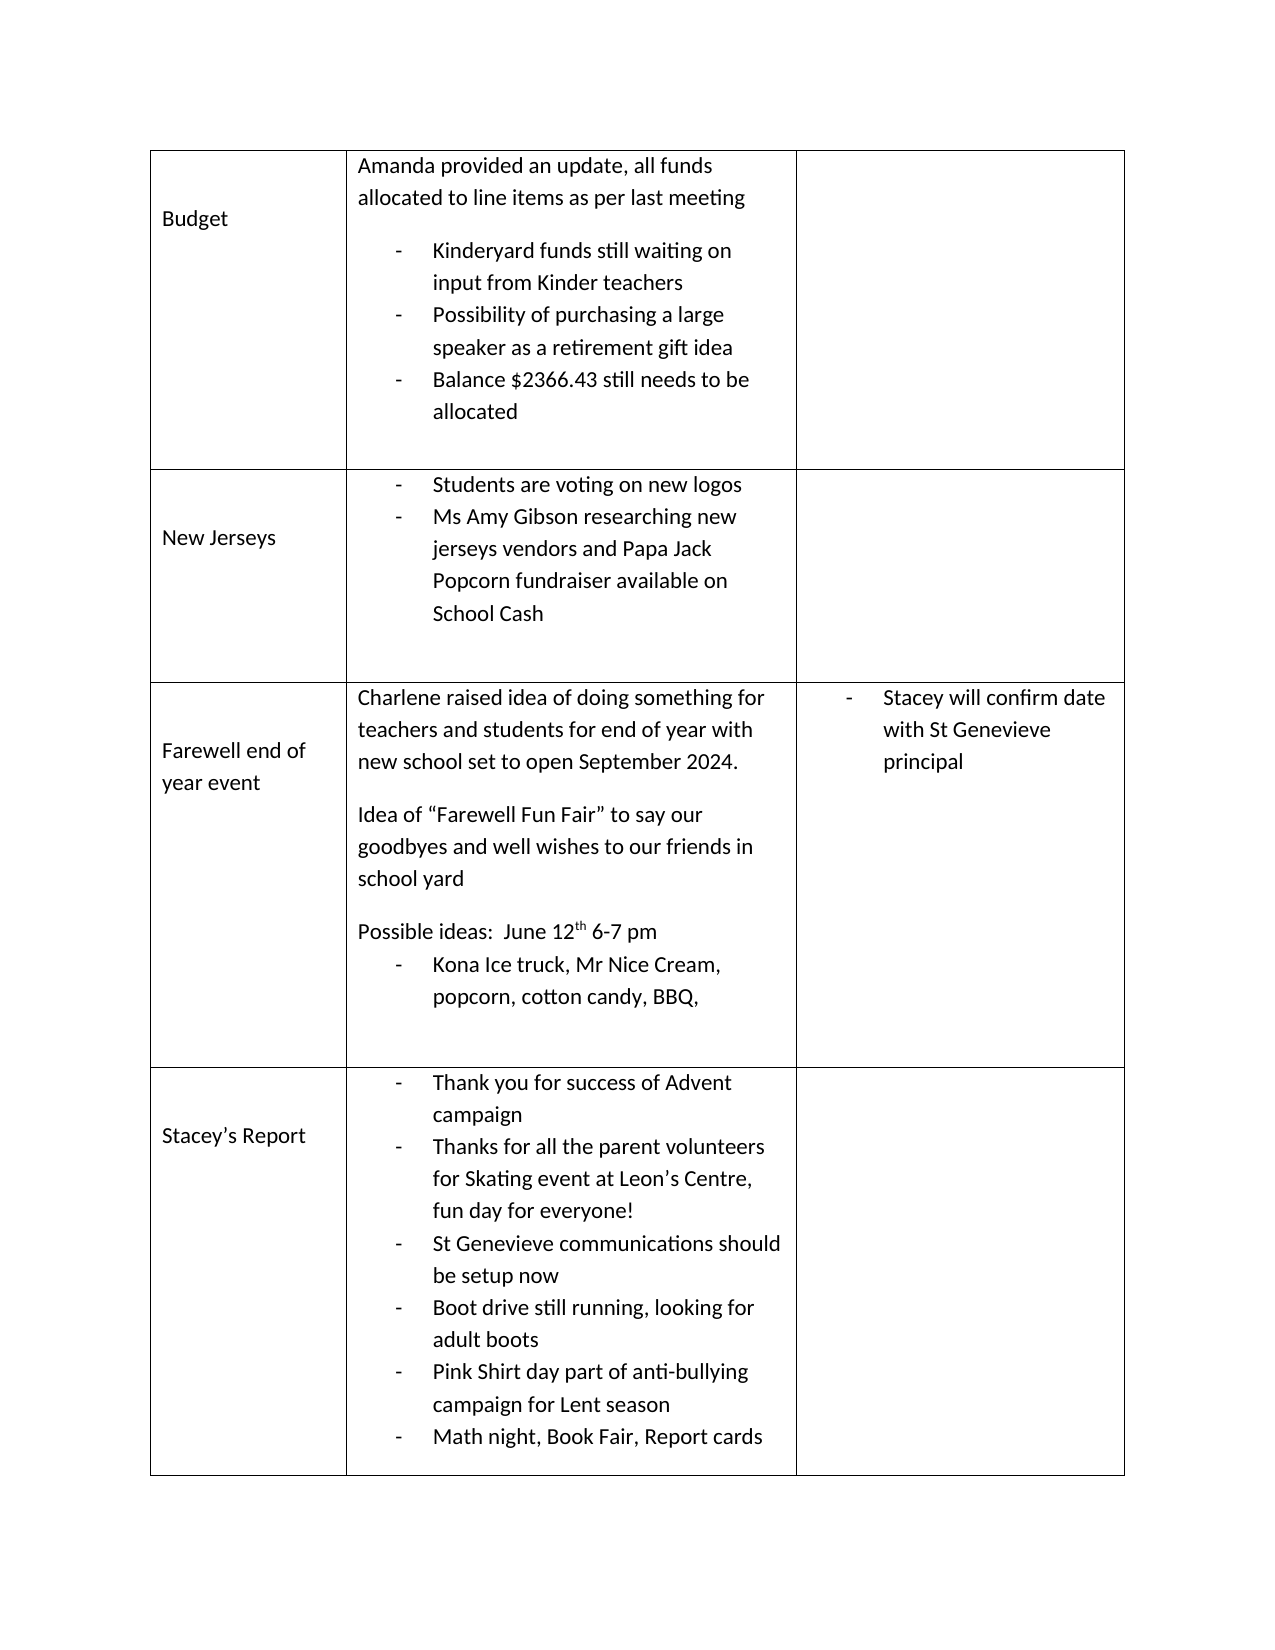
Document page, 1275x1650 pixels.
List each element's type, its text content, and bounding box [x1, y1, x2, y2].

table_cell Thank you for success of Advent campaign Thanks for all the parent volunteers for Skating event at Leon’s Centre, fun day for everyone! St Genevieve communications should be setup now Boot drive still running, looking for adult boots Pink Shirt day part of anti-bullying campaign for Lent season Math night, Book Fair, Report cards [347, 1068, 796, 1474]
table_header Budget [151, 151, 346, 469]
table_cell [797, 1068, 1124, 1474]
table_cell [797, 470, 1124, 682]
table_cell Stacey will confirm date with St Genevieve principal [797, 683, 1124, 1067]
table_header Amanda provided an update, all funds allocated to line items as per last meeting Kinderyard funds still waiting on input from Kinder teachers Possibility of purchasing a large speaker as a retirement gift idea Balance $2366.43 still needs to be allocated [347, 151, 796, 469]
table_cell Students are voting on new logos Ms Amy Gibson researching new jerseys vendors and Papa Jack Popcorn fundraiser available on School Cash [347, 470, 796, 682]
table_header [797, 151, 1124, 469]
table_cell Stacey’s Report [151, 1068, 346, 1474]
table_cell Charlene raised idea of doing something for teachers and students for end of year with new school set to open September 2024. Idea of “Farewell Fun Fair” to say our goodbyes and well wishes to our friends in school yard Possible ideas: June 12th 6-7 pm Kona Ice truck, Mr Nice Cream, popcorn, cotton candy, BBQ, [347, 683, 796, 1067]
table_cell Farewell end of year event [151, 683, 346, 1067]
table_cell New Jerseys [151, 470, 346, 682]
